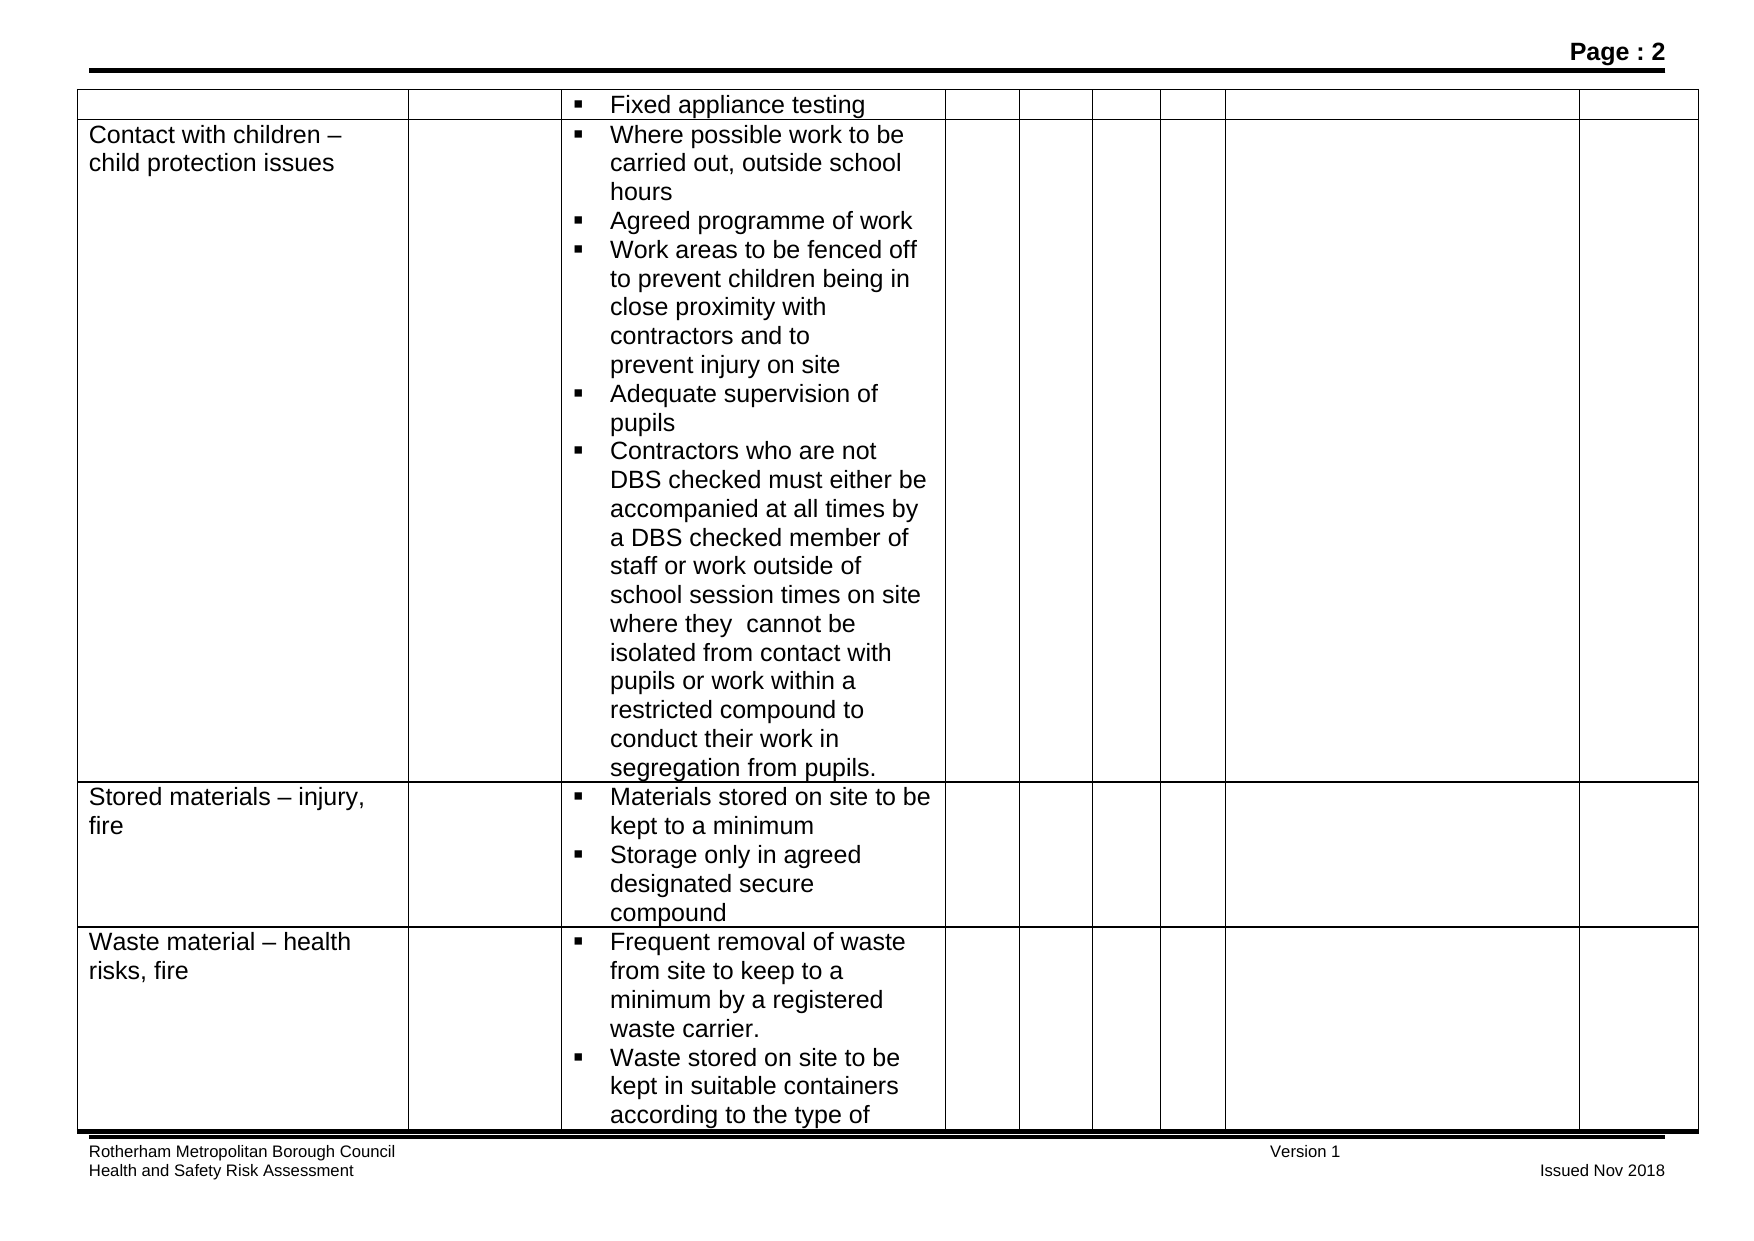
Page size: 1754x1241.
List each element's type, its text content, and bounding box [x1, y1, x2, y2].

table_cell [1093, 120, 1160, 781]
table_cell [1226, 783, 1579, 926]
table_cell [1020, 120, 1092, 781]
table_cell [1226, 120, 1579, 781]
table_cell [409, 928, 561, 1129]
table_cell [1226, 90, 1579, 118]
table_cell Stored materials – injury, fire [78, 783, 408, 926]
table_cell [409, 120, 561, 781]
table_cell [1093, 783, 1160, 926]
table_cell [409, 783, 561, 926]
table_cell [946, 928, 1019, 1129]
table_cell [1161, 928, 1225, 1129]
table_cell [1580, 783, 1698, 926]
table_cell [1580, 120, 1698, 781]
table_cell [562, 90, 945, 118]
table_cell [1580, 928, 1698, 1129]
table_cell [1161, 783, 1225, 926]
table_cell [1020, 90, 1092, 118]
table_cell Contact with children – child protection issues [78, 120, 408, 781]
table_cell Materials stored on site to be kept to a minimum Storage only in agreed designated secure compound [562, 783, 945, 926]
table_cell [1226, 928, 1579, 1129]
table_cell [78, 90, 408, 118]
table_cell [1161, 90, 1225, 118]
table_cell [946, 90, 1019, 118]
table_cell [1020, 783, 1092, 926]
table_cell [946, 783, 1019, 926]
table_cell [78, 928, 408, 1129]
table_cell [946, 120, 1019, 781]
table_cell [562, 928, 945, 1129]
table_cell [1161, 120, 1225, 781]
table_cell [1580, 90, 1698, 118]
table_cell [1020, 928, 1092, 1129]
table_cell Where possible work to be carried out, outside school hours Agreed programme of work Work areas to be fenced off to prevent children being in close proximity with contractors and to prevent injury on site Adequate supervision of pupils Contractors who are not DBS checked must either be accompanied at all times by a DBS checked member of staff or work outside of school session times on site where they cannot be isolated from contact with pupils or work within a restricted compound to conduct their work in segregation from pupils. [562, 120, 945, 781]
table_cell [409, 90, 561, 118]
table_cell [1093, 90, 1160, 118]
table_cell [1093, 928, 1160, 1129]
